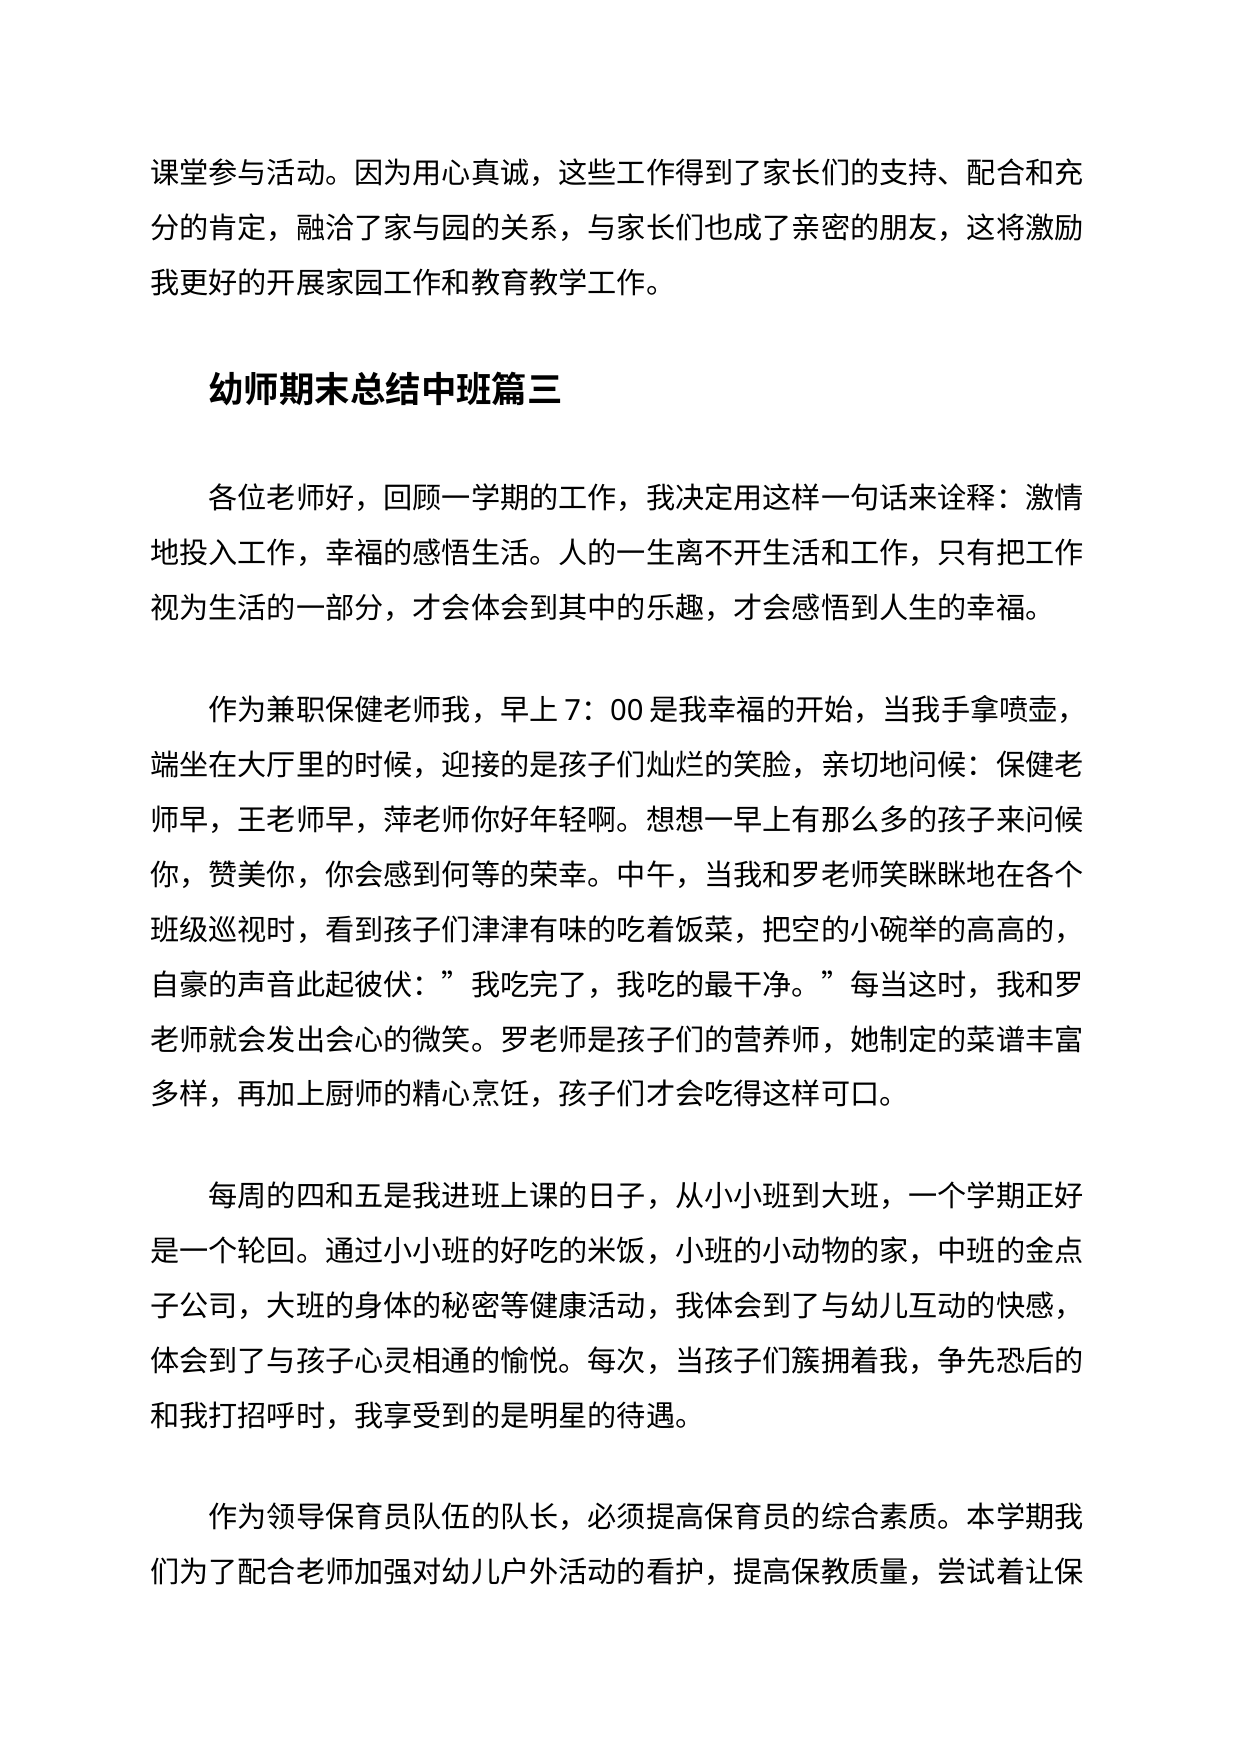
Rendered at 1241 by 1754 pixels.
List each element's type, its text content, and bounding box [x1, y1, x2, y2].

text 每周的四和五是我进班上课的日子，从小小班到大班，一个学期正好是一个轮回。通过小小班的好吃的米饭，小班的小动物的家，中班的金点子公司，大班的身体的秘密等健康活动，我体会到了与幼儿互动的快感，体会到了与孩子心灵相通的愉悦。每次，当孩子们簇拥着我，争先恐后的和我打招呼时，我享受到的是明星的待遇。 [150, 1173, 1090, 1434]
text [150, 150, 1090, 302]
text 各位老师好，回顾一学期的工作，我决定用这样一句话来诠释：激情地投入工作，幸福的感悟生活。人的一生离不开生活和工作，只有把工作视为生活的一部分，才会体会到其中的乐趣，才会感悟到人生的幸福。 [150, 475, 1090, 627]
text 作为兼职保健老师我，早上7：00是我幸福的开始，当我手拿喷壶，端坐在大厅里的时候，迎接的是孩子们灿烂的笑脸，亲切地问候：保健老师早，王老师早，萍老师你好年轻啊。想想一早上有那么多的孩子来问候你，赞美你，你会感到何等的荣幸。中午，当我和罗老师笑眯眯地在各个班级巡视时，看到孩子们津津有味的吃着饭菜，把空的小碗举的高高的，自豪的声音此起彼伏：”我吃完了，我吃的最干净。”每当这时，我和罗老师就会发出会心的微笑。罗老师是孩子们的营养师，她制定的菜谱丰富多样，再加上厨师的精心烹饪，孩子们才会吃得这样可口。 [150, 687, 1090, 1113]
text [150, 1494, 1090, 1591]
text 幼师期末总结中班篇三 [150, 362, 1090, 413]
